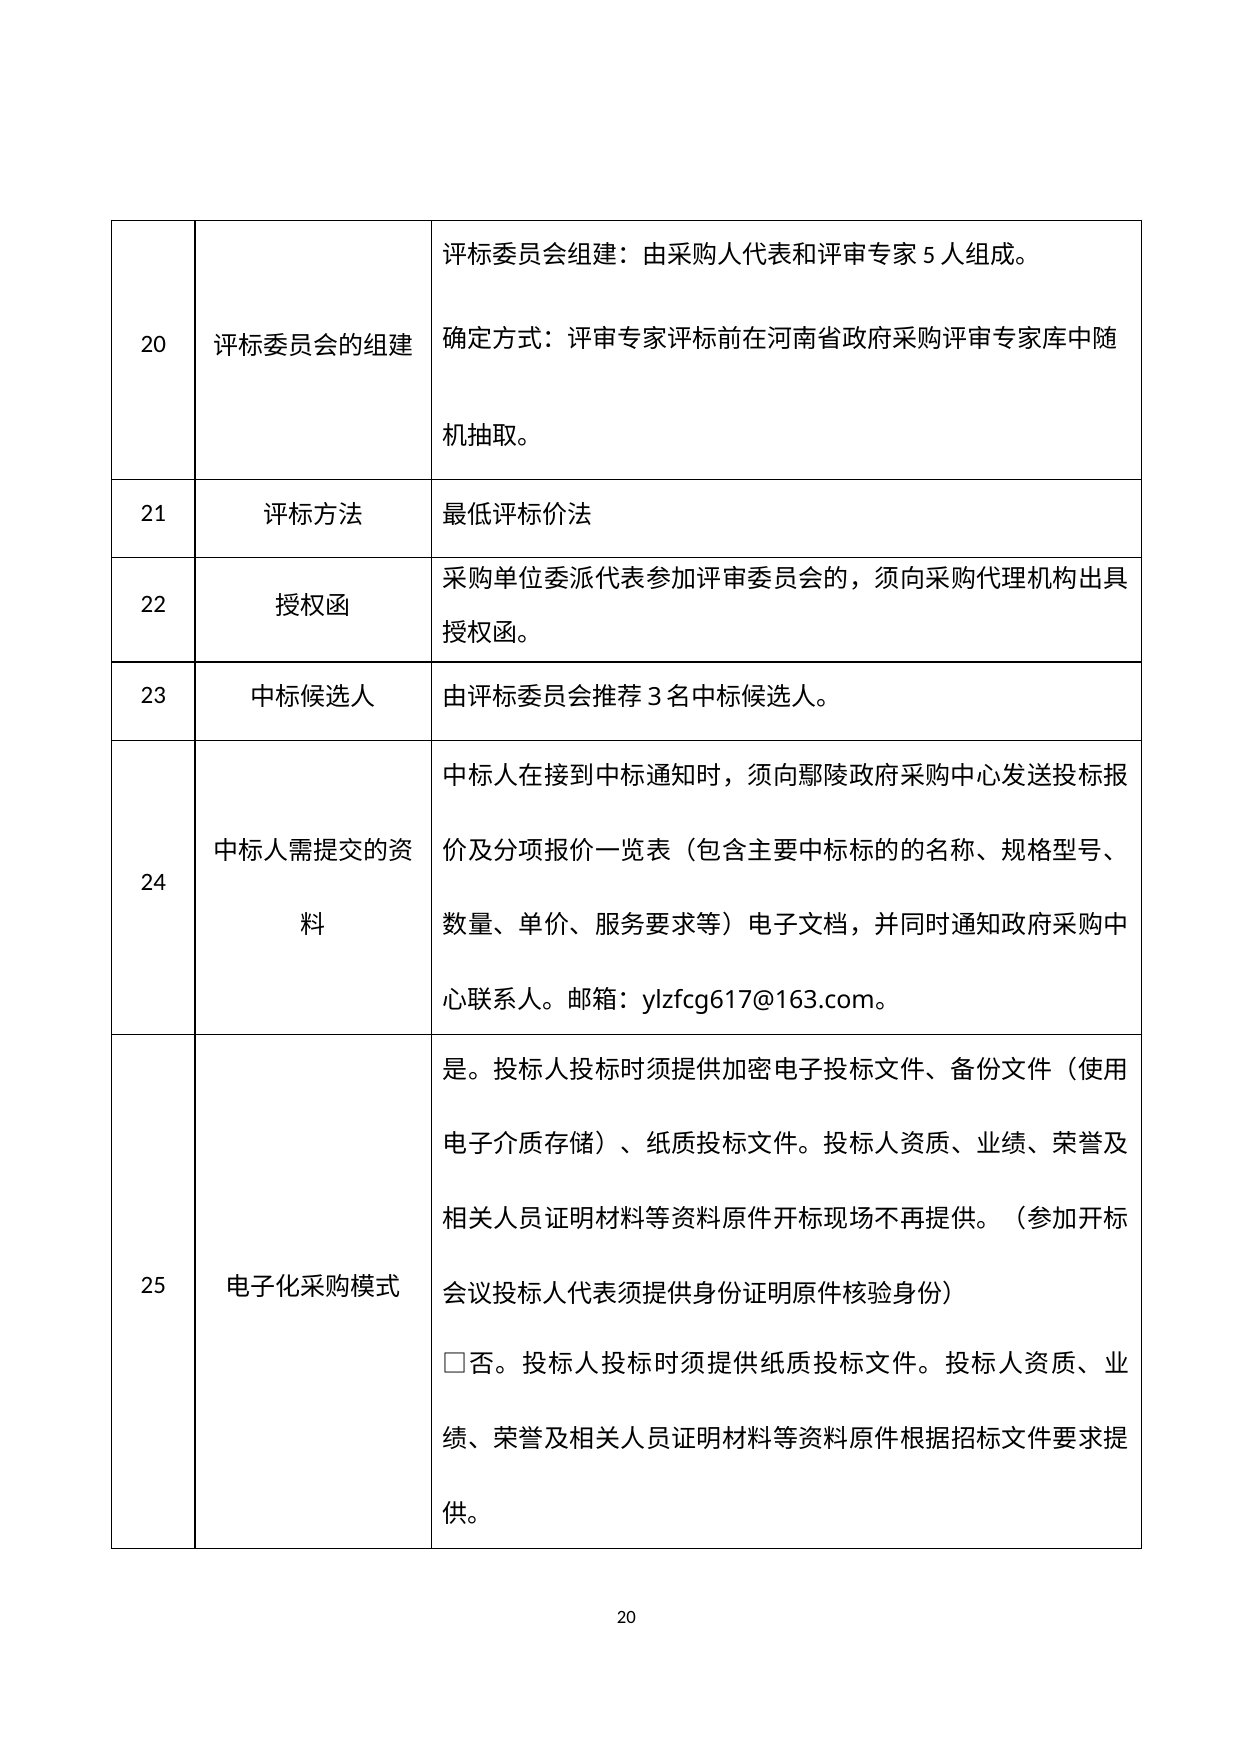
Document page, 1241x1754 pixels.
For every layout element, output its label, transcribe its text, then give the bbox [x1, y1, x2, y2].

table_cell 评标委员会组建：由采购人代表和评审专家5人组成。 确定方式：评审专家评标前在河南省政府采购评审专家库中随机抽取。 [432, 221, 1141, 479]
table_cell 25 [112, 1035, 194, 1547]
table_cell 授权函 [196, 558, 431, 661]
table_cell 中标人需提交的资料 [196, 741, 431, 1034]
table_cell 由评标委员会推荐3名中标候选人。 [432, 663, 1141, 740]
table_cell 中标候选人 [196, 663, 431, 740]
table_cell 24 [112, 741, 194, 1034]
table_cell 采购单位委派代表参加评审委员会的，须向采购代理机构出具授权函。 [432, 558, 1141, 661]
table_cell 是。投标人投标时须提供加密电子投标文件、备份文件（使用电子介质存储）、纸质投标文件。投标人资质、业绩、荣誉及相关人员证明材料等资料原件开标现场不再提供。（参加开标会议投标人代表须提供身份证明原件核验身份） □否。投标人投标时须提供纸质投标文件。投标人资质、业绩、荣誉及相关人员证明材料等资料原件根据招标文件要求提供。 [432, 1035, 1141, 1547]
table_cell 电子化采购模式 [196, 1035, 431, 1547]
table_cell 20 [112, 221, 194, 479]
table_cell 最低评标价法 [432, 480, 1141, 557]
table_cell 评标方法 [196, 480, 431, 557]
table_cell 23 [112, 663, 194, 740]
table_cell 评标委员会的组建 [196, 221, 431, 479]
table_cell 中标人在接到中标通知时，须向鄢陵政府采购中心发送投标报价及分项报价一览表（包含主要中标标的的名称、规格型号、数量、单价、服务要求等）电子文档，并同时通知政府采购中心联系人。邮箱：ylzfcg617@163.com。 [432, 741, 1141, 1034]
table_cell 21 [112, 480, 194, 557]
table_cell 22 [112, 558, 194, 661]
